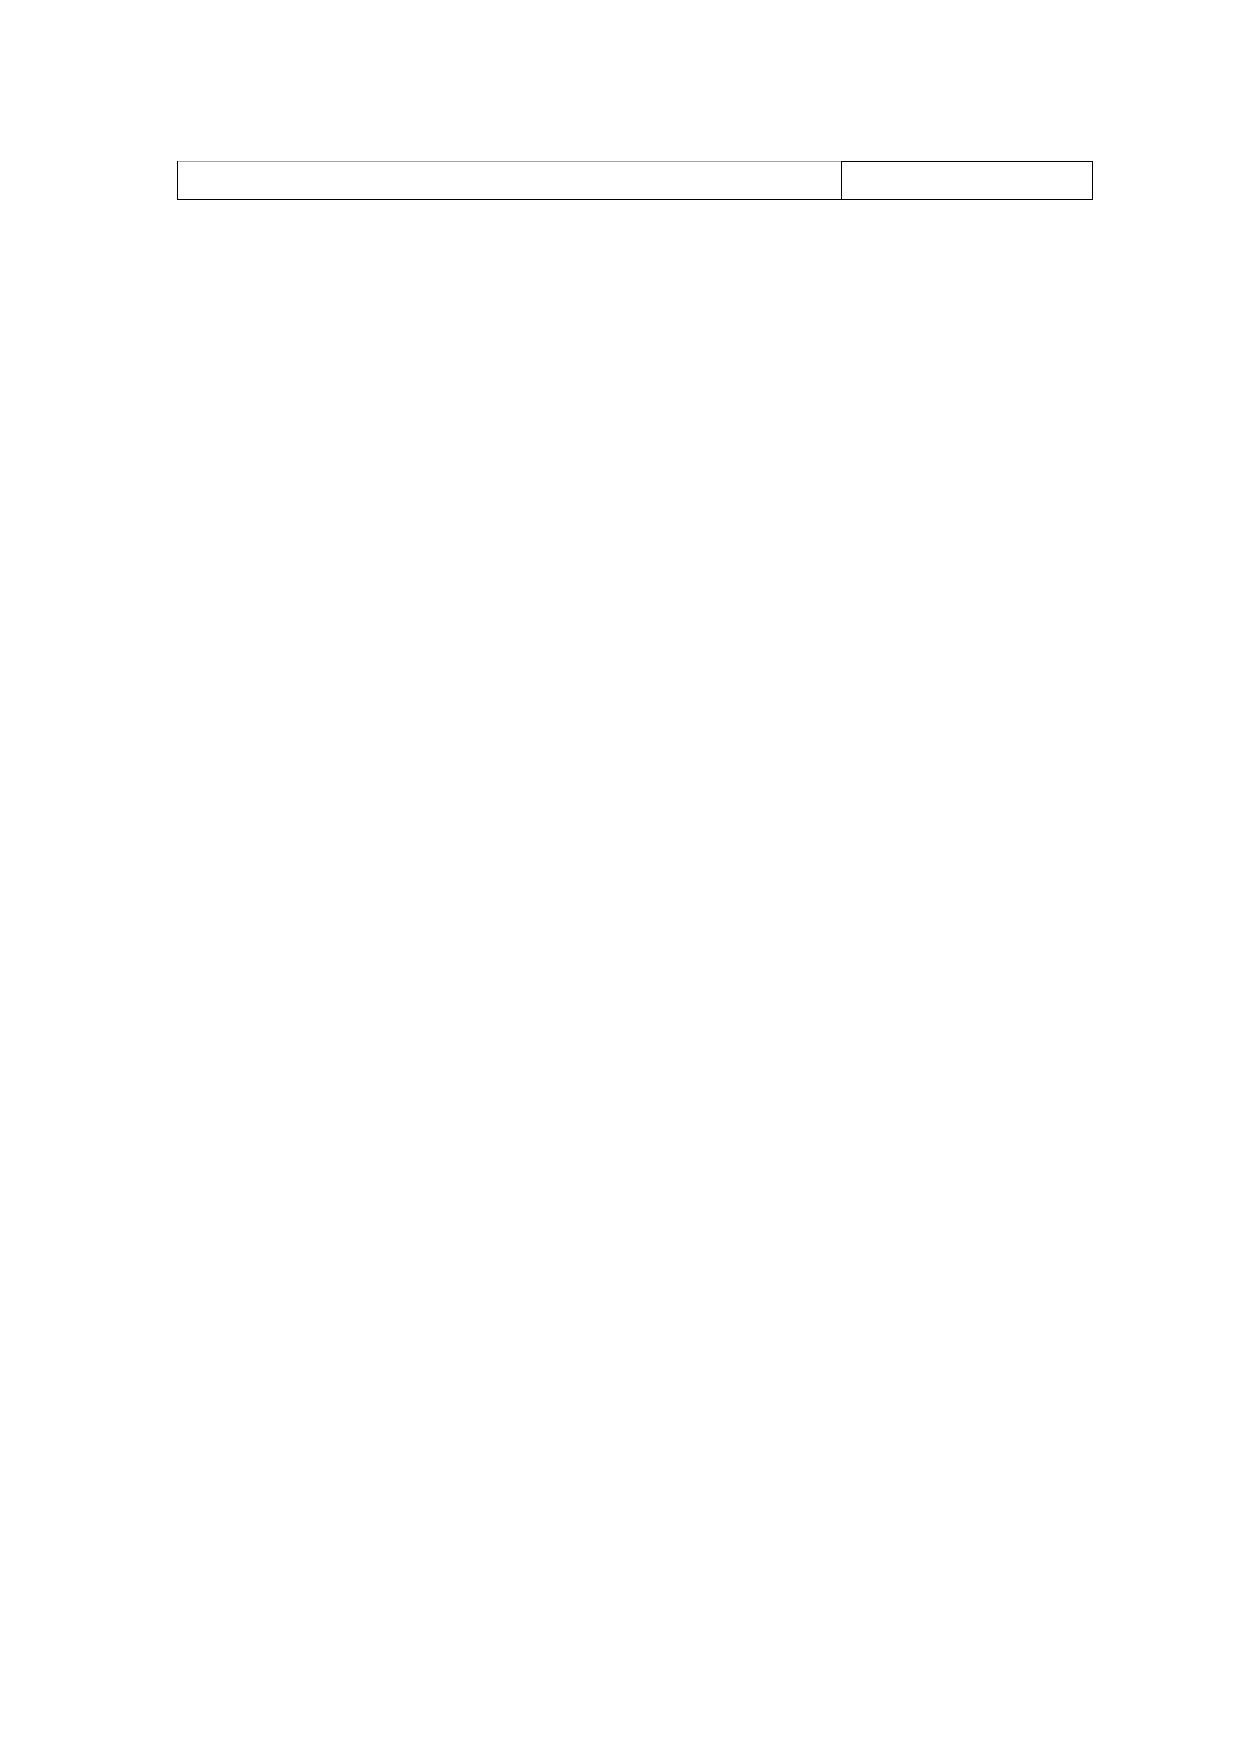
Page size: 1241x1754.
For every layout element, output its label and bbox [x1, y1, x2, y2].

table_cell [178, 162, 841, 199]
